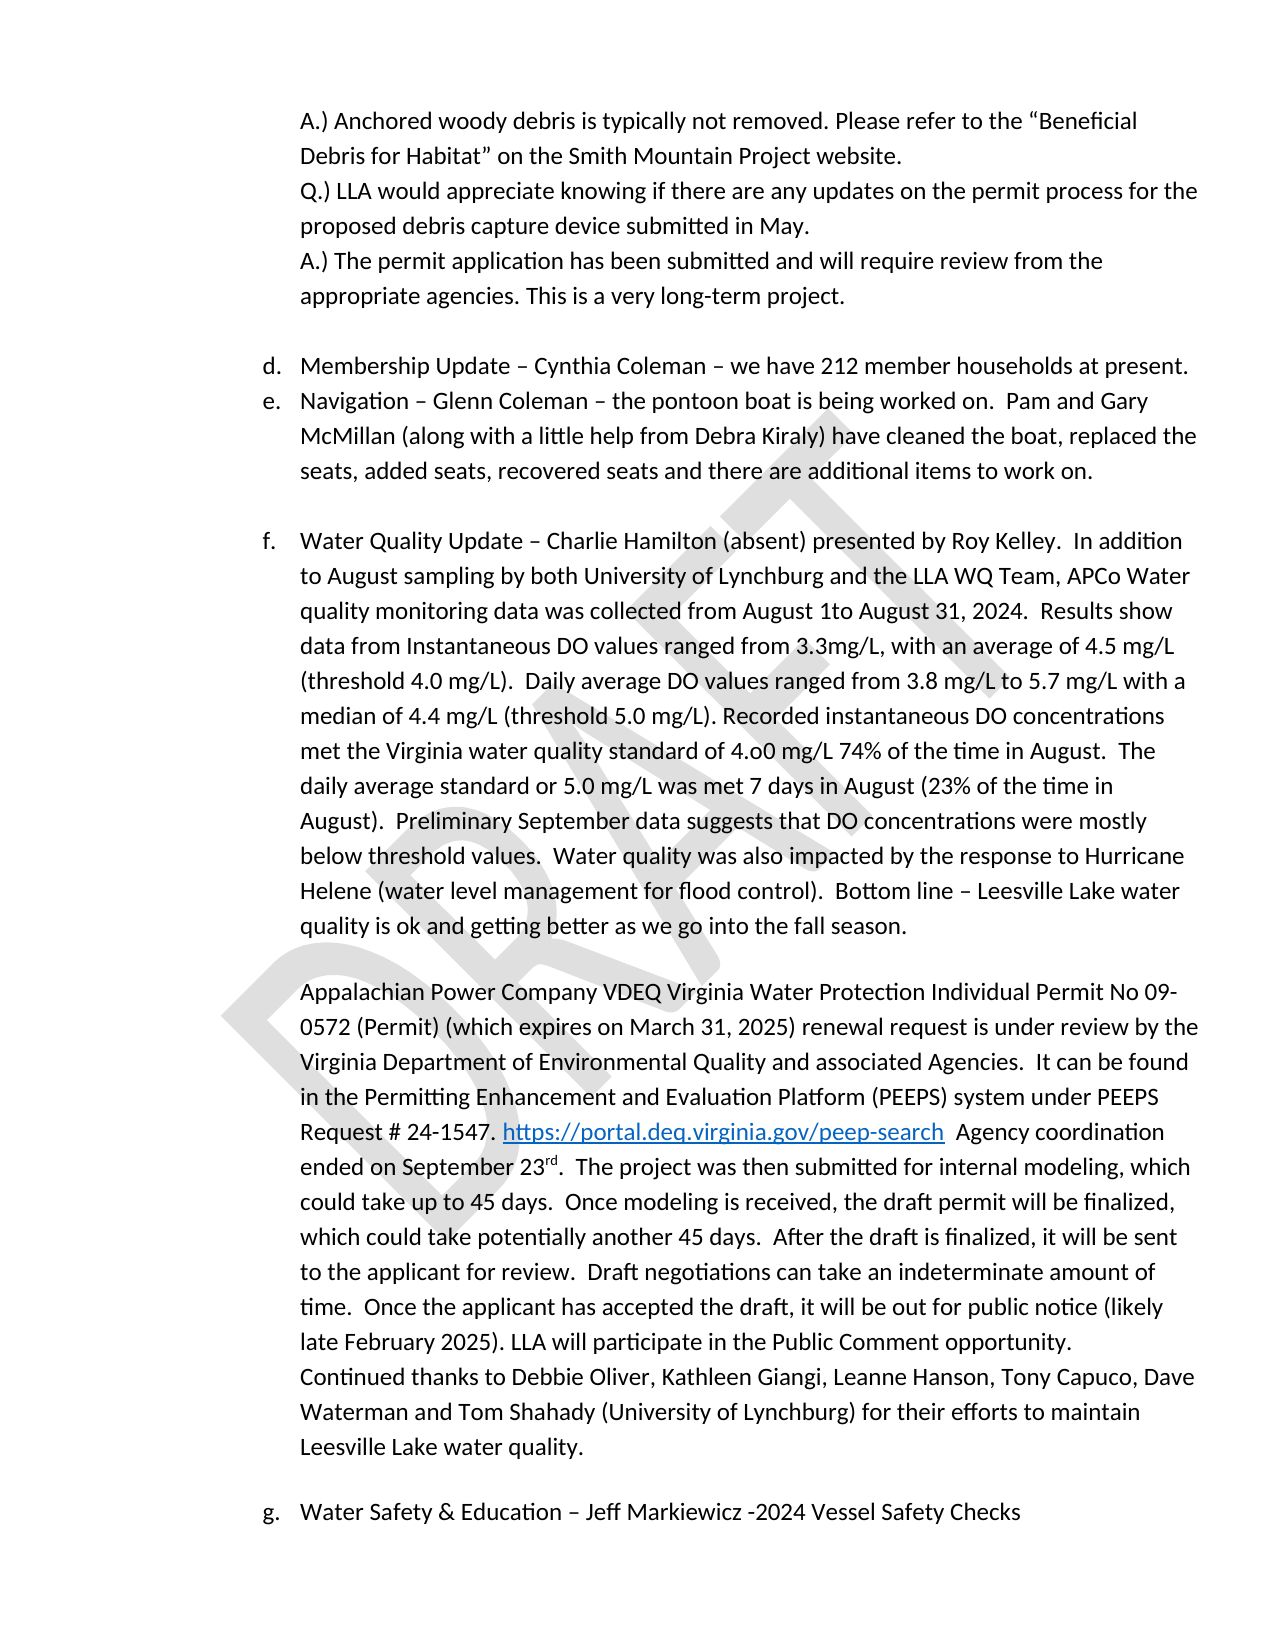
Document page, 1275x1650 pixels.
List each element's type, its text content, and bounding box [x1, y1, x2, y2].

list Appalachian Power Company VDEQ Virginia Water Protection Individual Permit No 09-0572 (Permit) (which expires on March 31, 2025) renewal request is under review by the Virginia Department of Environmental Quality and associated Agencies. It can be found in the Permitting Enhancement and Evaluation Platform (PEEPS) system under PEEPS Request # 24-1547. https://portal.deq.virginia.gov/peep-search Agency coordination ended on September 23rd. The project was then submitted for internal modeling, which could take up to 45 days. Once modeling is received, the draft permit will be finalized, which could take potentially another 45 days. After the draft is finalized, it will be sent to the applicant for review. Draft negotiations can take an indeterminate amount of time. Once the applicant has accepted the draft, it will be out for public notice (likely late February 2025). LLA will participate in the Public Comment opportunity. [300, 976, 1200, 1357]
list Navigation – Glenn Coleman – the pontoon boat is being worked on. Pam and Gary McMillan (along with a little help from Debra Kiraly) have cleaned the boat, replaced the seats, added seats, recovered seats and there are additional items to work on. [262, 386, 1200, 486]
list A.) The permit application has been submitted and will require review from the appropriate agencies. This is a very long-term project. [300, 246, 1200, 311]
list Q.) LLA would appreciate knowing if there are any updates on the permit process for the proposed debris capture device submitted in May. [300, 176, 1200, 241]
list Continued thanks to Debbie Oliver, Kathleen Giangi, Leanne Hanson, Tony Capuco, Dave Waterman and Tom Shahady (University of Lynchburg) for their efforts to maintain Leesville Lake water quality. [300, 1361, 1200, 1462]
list Membership Update – Cynthia Coleman – we have 212 member households at present. [262, 351, 1200, 381]
list A.) Anchored woody debris is typically not removed. Please refer to the “Beneficial Debris for Habitat” on the Smith Mountain Project website. [300, 106, 1200, 171]
list Water Safety & Education – Jeff Markiewicz -2024 Vessel Safety Checks [262, 1497, 1200, 1527]
list Water Quality Update – Charlie Hamilton (absent) presented by Roy Kelley. In addition to August sampling by both University of Lynchburg and the LLA WQ Team, APCo Water quality monitoring data was collected from August 1to August 31, 2024. Results show data from Instantaneous DO values ranged from 3.3mg/L, with an average of 4.5 mg/L (threshold 4.0 mg/L). Daily average DO values ranged from 3.8 mg/L to 5.7 mg/L with a median of 4.4 mg/L (threshold 5.0 mg/L). Recorded instantaneous DO concentrations met the Virginia water quality standard of 4.o0 mg/L 74% of the time in August. The daily average standard or 5.0 mg/L was met 7 days in August (23% of the time in August). Preliminary September data suggests that DO concentrations were mostly below threshold values. Water quality was also impacted by the response to Hurricane Helene (water level management for flood control). Bottom line – Leesville Lake water quality is ok and getting better as we go into the fall season. [262, 526, 1200, 941]
